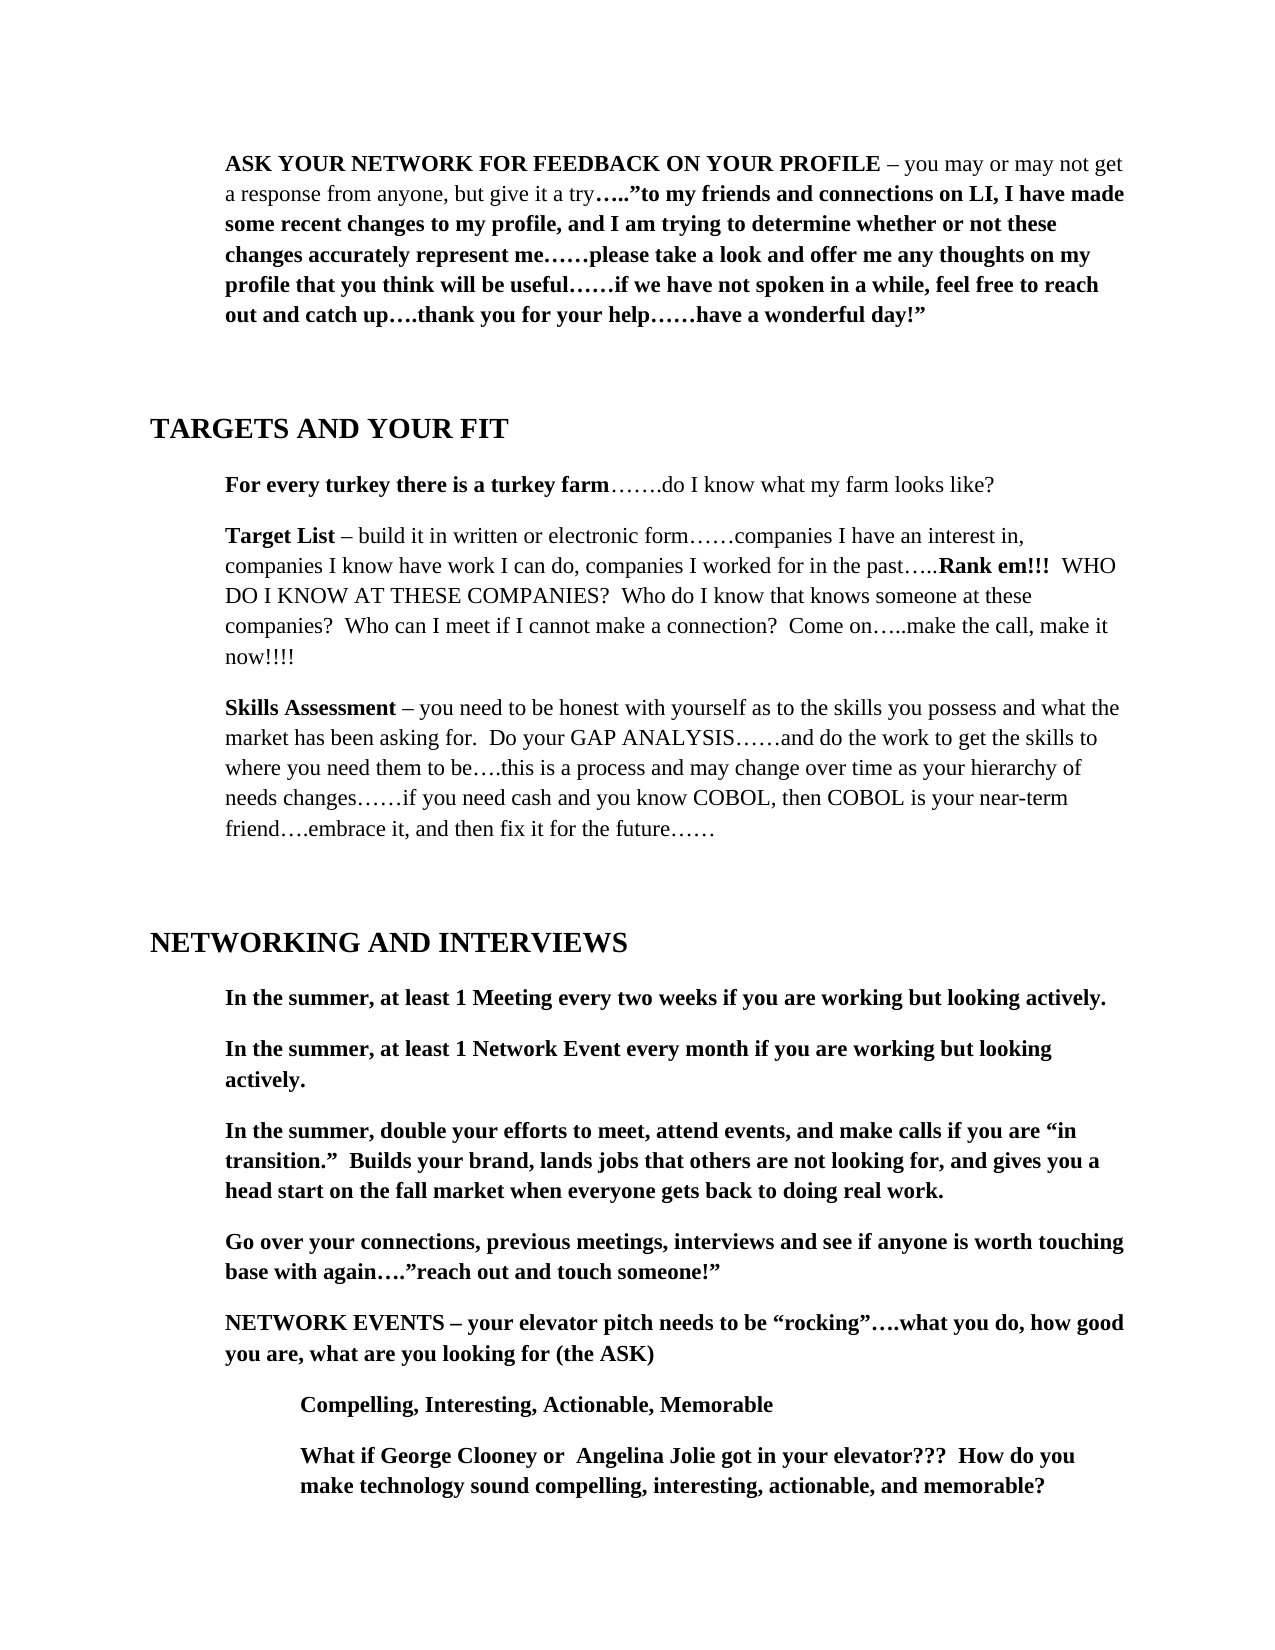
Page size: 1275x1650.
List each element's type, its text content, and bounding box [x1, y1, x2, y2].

text What if George Clooney or Angelina Jolie got in your elevator??? How do you make technology sound compelling, interesting, actionable, and memorable? [300, 1442, 1125, 1498]
text Go over your connections, previous meetings, interviews and see if anyone is worth touching base with again….”reach out and touch someone!” [225, 1228, 1125, 1285]
text For every turkey there is a turkey farm…….do I know what my farm looks like? [150, 471, 1125, 497]
text NETWORKING AND INTERVIEWS [150, 925, 1125, 958]
text In the summer, double your efforts to meet, attend events, and make calls if you are “in transition.” Builds your brand, lands jobs that others are not looking for, and gives you a head start on the fall market when everyone gets back to doing real work. [225, 1117, 1125, 1203]
text In the summer, at least 1 Meeting every two weeks if you are working but looking actively. [150, 984, 1125, 1011]
text In the summer, at least 1 Network Event every month if you are working but looking actively. [225, 1035, 1125, 1092]
text TARGETS AND YOUR FIT [150, 411, 1125, 445]
text Compelling, Interesting, Actionable, Memorable [225, 1391, 1125, 1417]
text Target List – build it in written or electronic form……companies I have an interest in, companies I know have work I can do, companies I worked for in the past…..Rank em!!! WHO DO I KNOW AT THESE COMPANIES? Who do I know that knows someone at these companies? Who can I meet if I cannot make a connection? Come on…..make the call, make it now!!!! [225, 522, 1125, 669]
text Skills Assessment – you need to be honest with yourself as to the skills you possess and what the market has been asking for. Do your GAP ANALYSIS……and do the work to get the skills to where you need them to be….this is a process and may change over time as your hierarchy of needs changes……if you need cash and you know COBOL, then COBOL is your near-term friend….embrace it, and then fix it for the future…… [225, 694, 1125, 841]
text NETWORK EVENTS – your elevator pitch needs to be “rocking”….what you do, how good you are, what are you looking for (the ASK) [225, 1309, 1125, 1366]
text ASK YOUR NETWORK FOR FEEDBACK ON YOUR PROFILE – you may or may not get a response from anyone, but give it a try…..”to my friends and connections on LI, I have made some recent changes to my profile, and I am trying to determine whether or not these changes accurately represent me……please take a look and offer me any thoughts on my profile that you think will be useful……if we have not spoken in a while, feel free to reach out and catch up….thank you for your help……have a wonderful day!” [225, 150, 1125, 327]
